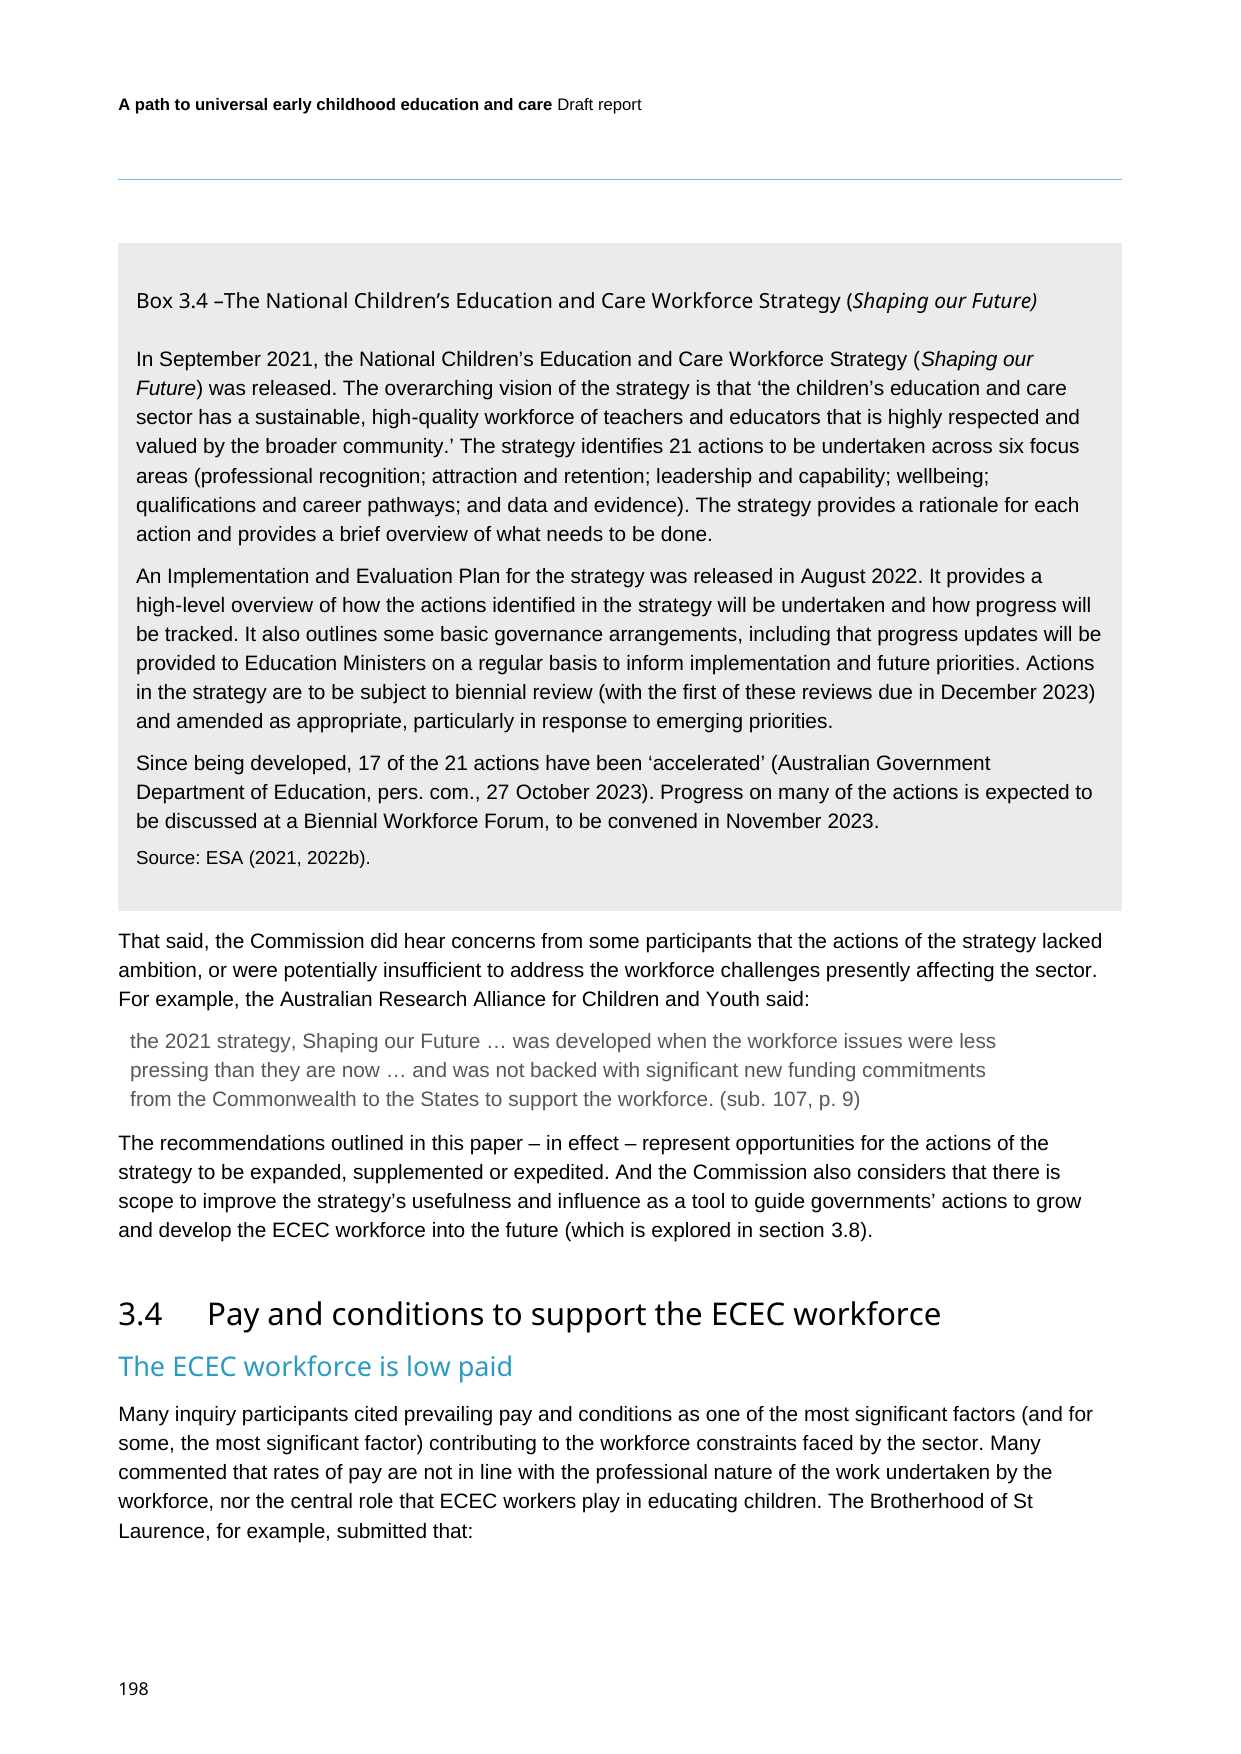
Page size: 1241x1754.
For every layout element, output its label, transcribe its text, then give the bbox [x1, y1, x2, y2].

subtitle Pay and conditions to support the ECEC workforce [118, 1292, 1122, 1335]
table_header Box 3.4 –The National Children’s Education and Care Workforce Strategy (Shaping our Future) [118, 243, 1122, 326]
text That said, the Commission did hear concerns from some participants that the actions of the strategy lacked ambition, or were potentially insufficient to address the workforce challenges presently affecting the sector. For example, the Australian Research Alliance for Children and Youth said: [118, 923, 1122, 1011]
text the 2021 strategy, Shaping our Future … was developed when the workforce issues were less pressing than they are now … and was not backed with significant new funding commitments from the Commonwealth to the States to support the workforce. (sub. 107, p. 9) [130, 1023, 1033, 1111]
subtitle The ECEC workforce is low paid [118, 1347, 1122, 1384]
text Many inquiry participants cited prevailing pay and conditions as one of the most significant factors (and for some, the most significant factor) contributing to the workforce constraints faced by the sector. Many commented that rates of pay are not in line with the professional nature of the work undertaken by the workforce, nor the central role that ECEC workers play in educating children. The Brotherhood of St Laurence, for example, submitted that: [118, 1397, 1122, 1542]
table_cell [118, 326, 1122, 911]
text The recommendations outlined in this paper – in effect – represent opportunities for the actions of the strategy to be expanded, supplemented or expedited. And the Commission also considers that there is scope to improve the strategy’s usefulness and influence as a tool to guide governments’ actions to grow and develop the ECEC workforce into the future (which is explored in section 3.8). [118, 1126, 1122, 1242]
